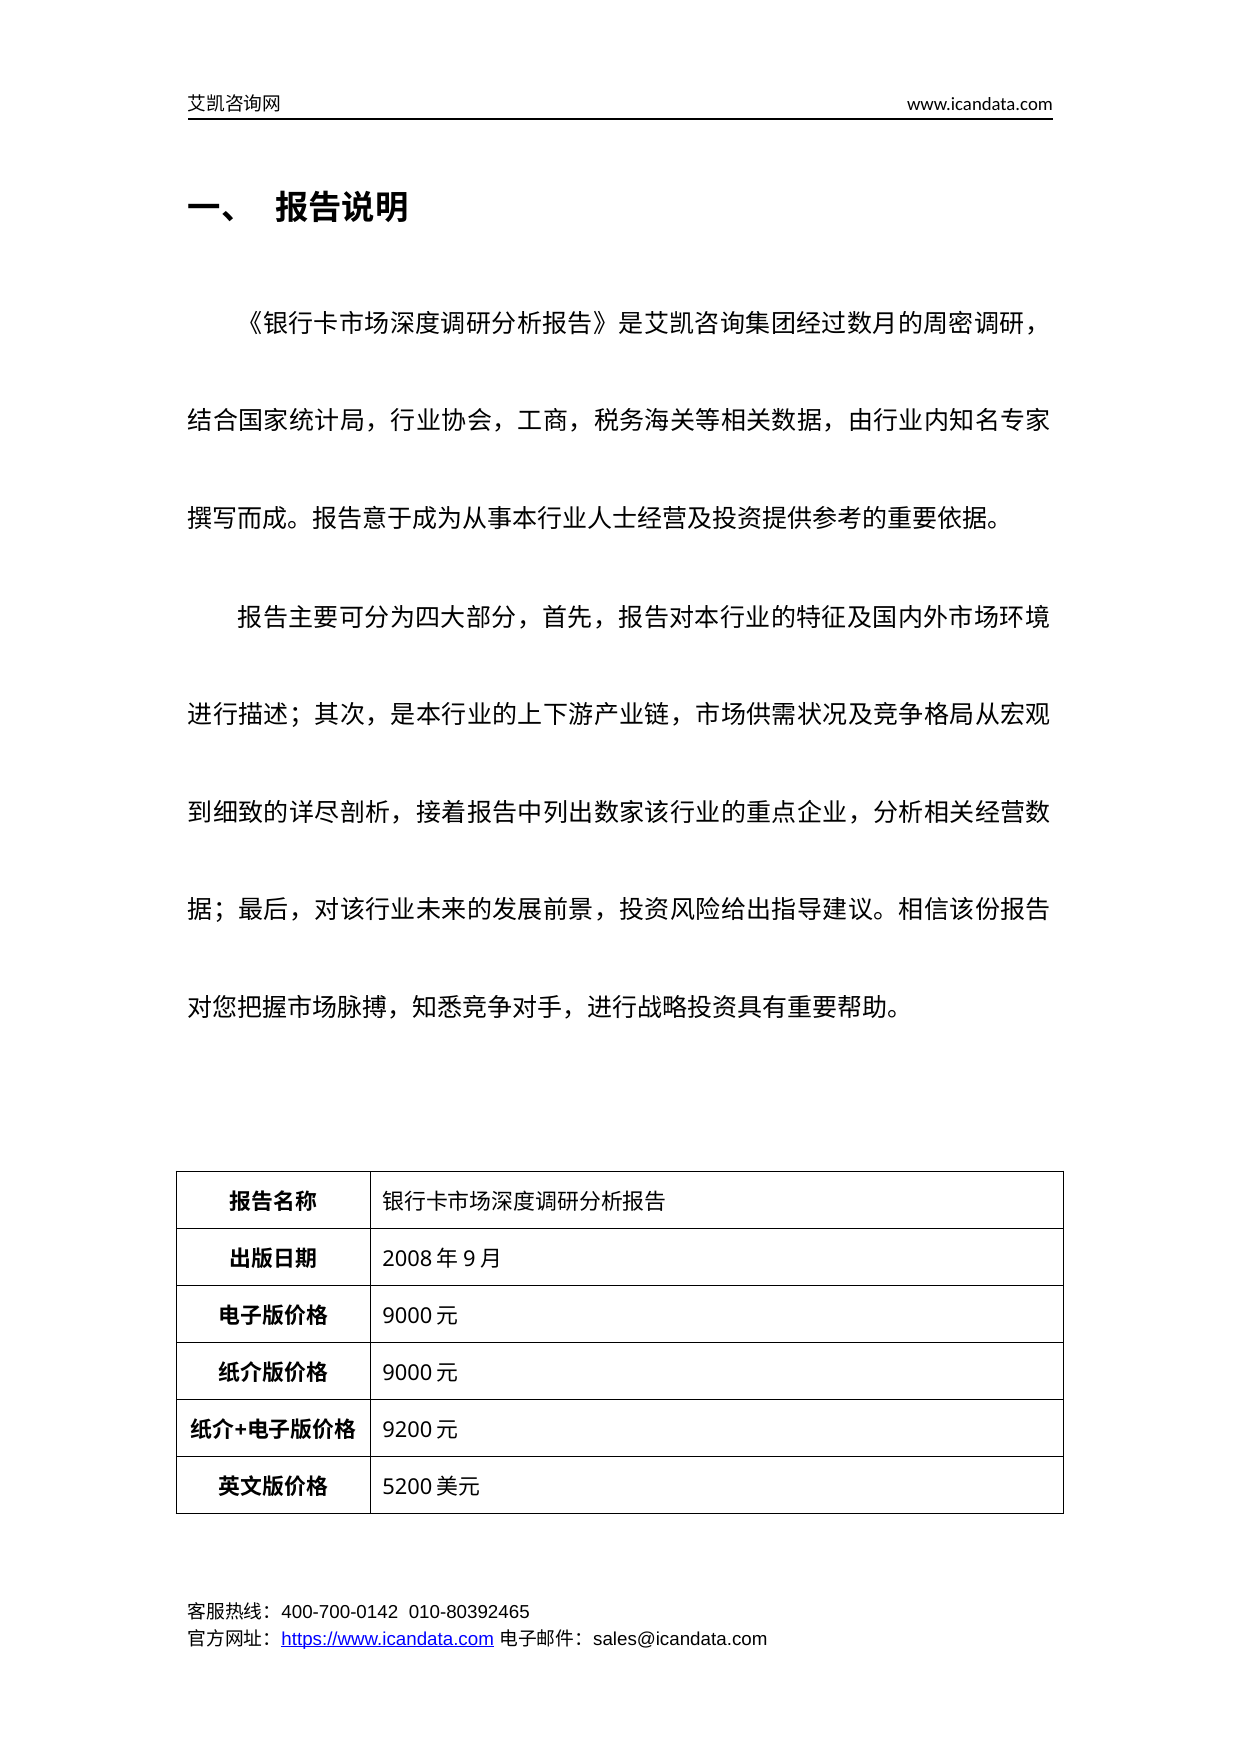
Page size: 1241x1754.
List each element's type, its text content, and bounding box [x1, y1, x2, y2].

table_cell 电子版价格 [177, 1286, 370, 1342]
table_header 报告名称 [177, 1172, 370, 1228]
table_cell 2008年9月 [371, 1229, 1063, 1285]
table_header 银行卡市场深度调研分析报告 [371, 1172, 1063, 1228]
table_cell 9000元 [371, 1343, 1063, 1399]
table_cell 9200元 [371, 1400, 1063, 1456]
subtitle 报告说明 [187, 172, 1053, 237]
table_cell 出版日期 [177, 1229, 370, 1285]
table_cell 9000元 [371, 1286, 1063, 1342]
table_cell 纸介版价格 [177, 1343, 370, 1399]
table_cell 英文版价格 [177, 1457, 370, 1513]
table_cell 5200美元 [371, 1457, 1063, 1513]
table_cell 纸介+电子版价格 [177, 1400, 370, 1456]
text 《银行卡市场深度调研分析报告》是艾凯咨询集团经过数月的周密调研，结合国家统计局，行业协会，工商，税务海关等相关数据，由行业内知名专家撰写而成。报告意于成为从事本行业人士经营及投资提供参考的重要依据。 [187, 289, 1053, 549]
text 报告主要可分为四大部分，首先，报告对本行业的特征及国内外市场环境进行描述；其次，是本行业的上下游产业链，市场供需状况及竞争格局从宏观到细致的详尽剖析，接着报告中列出数家该行业的重点企业，分析相关经营数据；最后，对该行业未来的发展前景，投资风险给出指导建议。相信该份报告对您把握市场脉搏，知悉竞争对手，进行战略投资具有重要帮助。 [187, 583, 1053, 1038]
